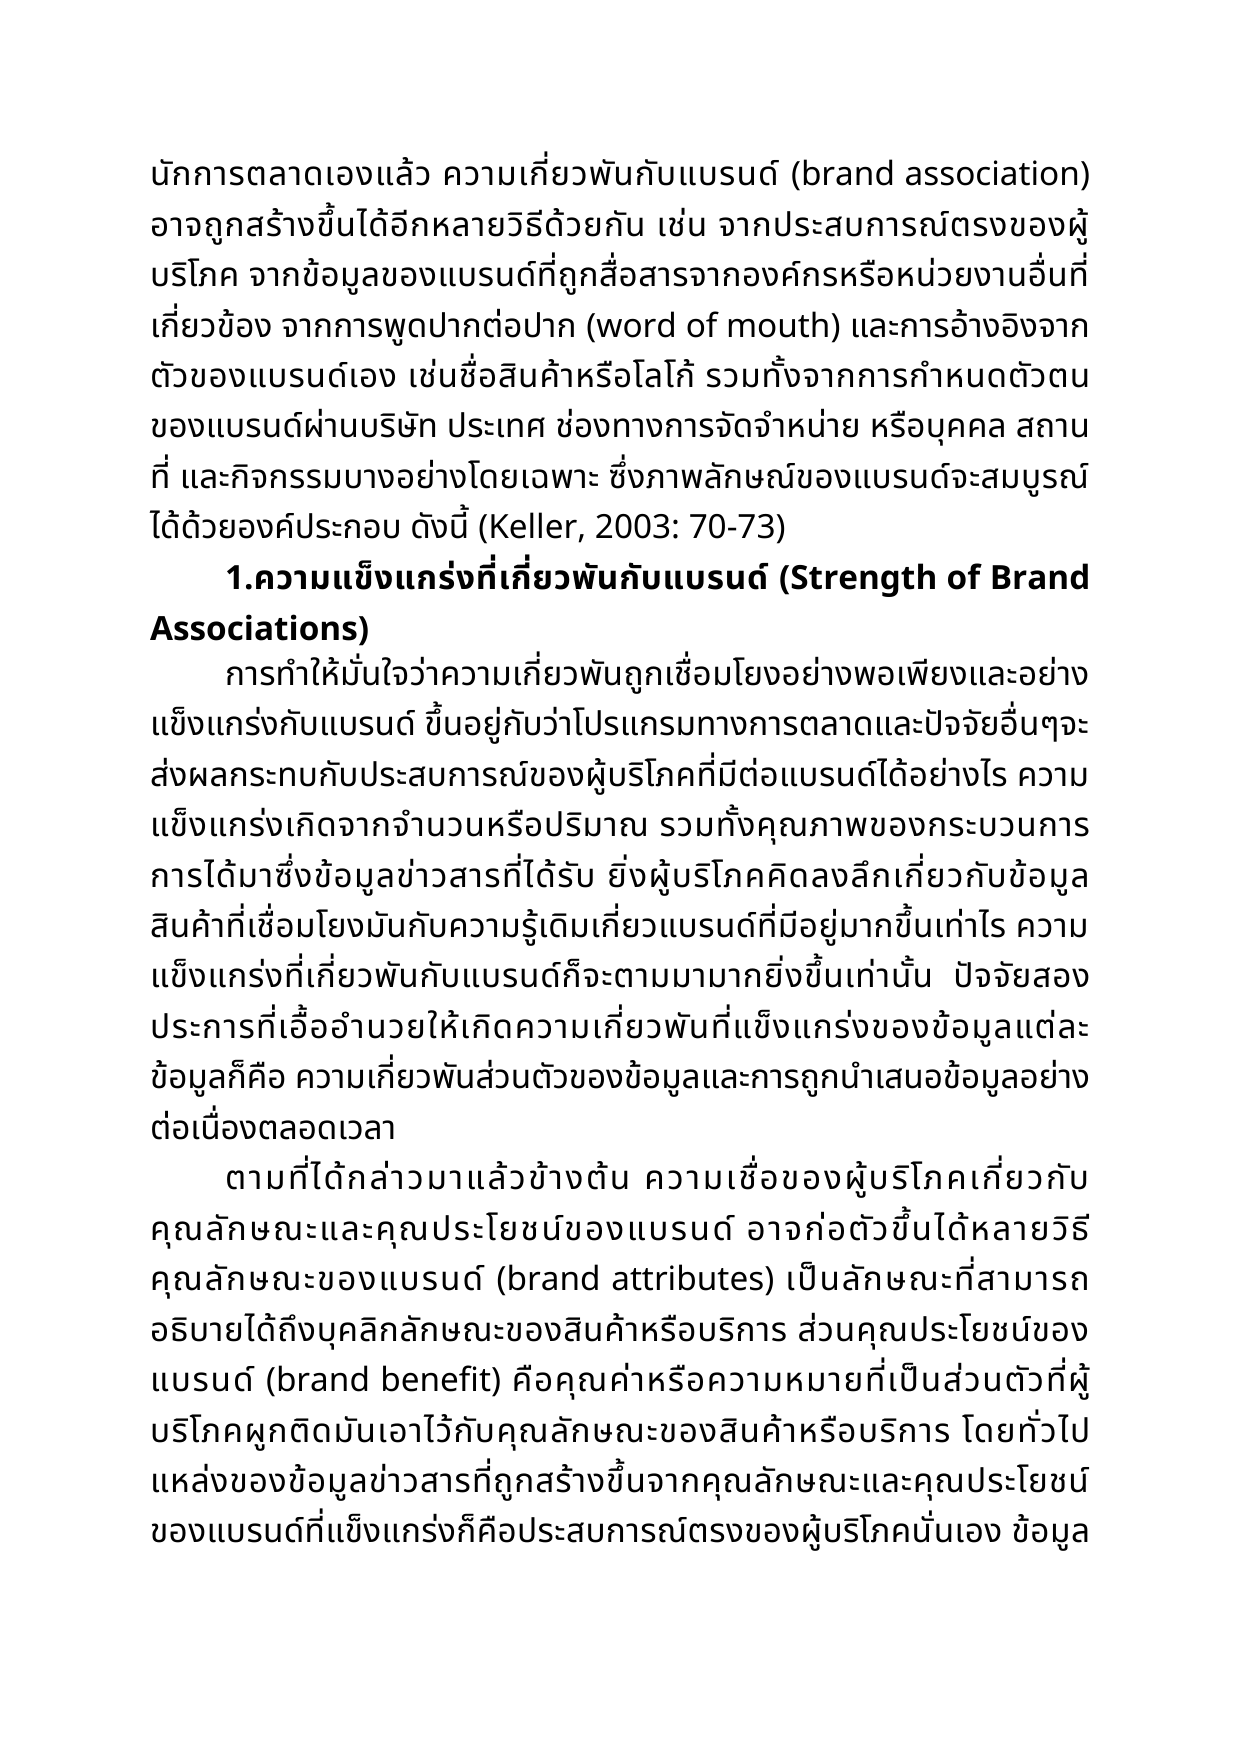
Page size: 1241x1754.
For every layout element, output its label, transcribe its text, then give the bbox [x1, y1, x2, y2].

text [150, 1154, 1090, 1558]
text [150, 150, 1090, 554]
text 1.ความแข็งแกร่งที่เกี่ยวพันกับแบรนด์ (Strength of Brand Associations) [150, 554, 1090, 650]
text การทำให้มั่นใจว่าความเกี่ยวพันถูกเชื่อมโยงอย่างพอเพียงและอย่างแข็งแกร่งกับแบรนด์ ขึ้นอยู่กับว่าโปรแกรมทางการตลาดและปัจจัยอื่นๆจะส่งผลกระทบกับประสบการณ์ของผู้บริโภคที่มีต่อแบรนด์ได้อย่างไร ความแข็งแกร่งเกิดจากจำนวนหรือปริมาณ รวมทั้งคุณภาพของกระบวนการการได้มาซึ่งข้อมูลข่าวสารที่ได้รับ ยิ่งผู้บริโภคคิดลงลึกเกี่ยวกับข้อมูลสินค้าที่เชื่อมโยงมันกับความรู้เดิมเกี่ยวแบรนด์ที่มีอยู่มากขึ้นเท่าไร ความแข็งแกร่งที่เกี่ยวพันกับแบรนด์ก็จะตามมามากยิ่งขึ้นเท่านั้น ปัจจัยสองประการที่เอื้ออำนวยให้เกิดความเกี่ยวพันที่แข็งแกร่งของข้อมูลแต่ละข้อมูลก็คือ ความเกี่ยวพันส่วนตัวของข้อมูลและการถูกนำเสนอข้อมูลอย่างต่อเนื่องตลอดเวลา [150, 650, 1090, 1154]
